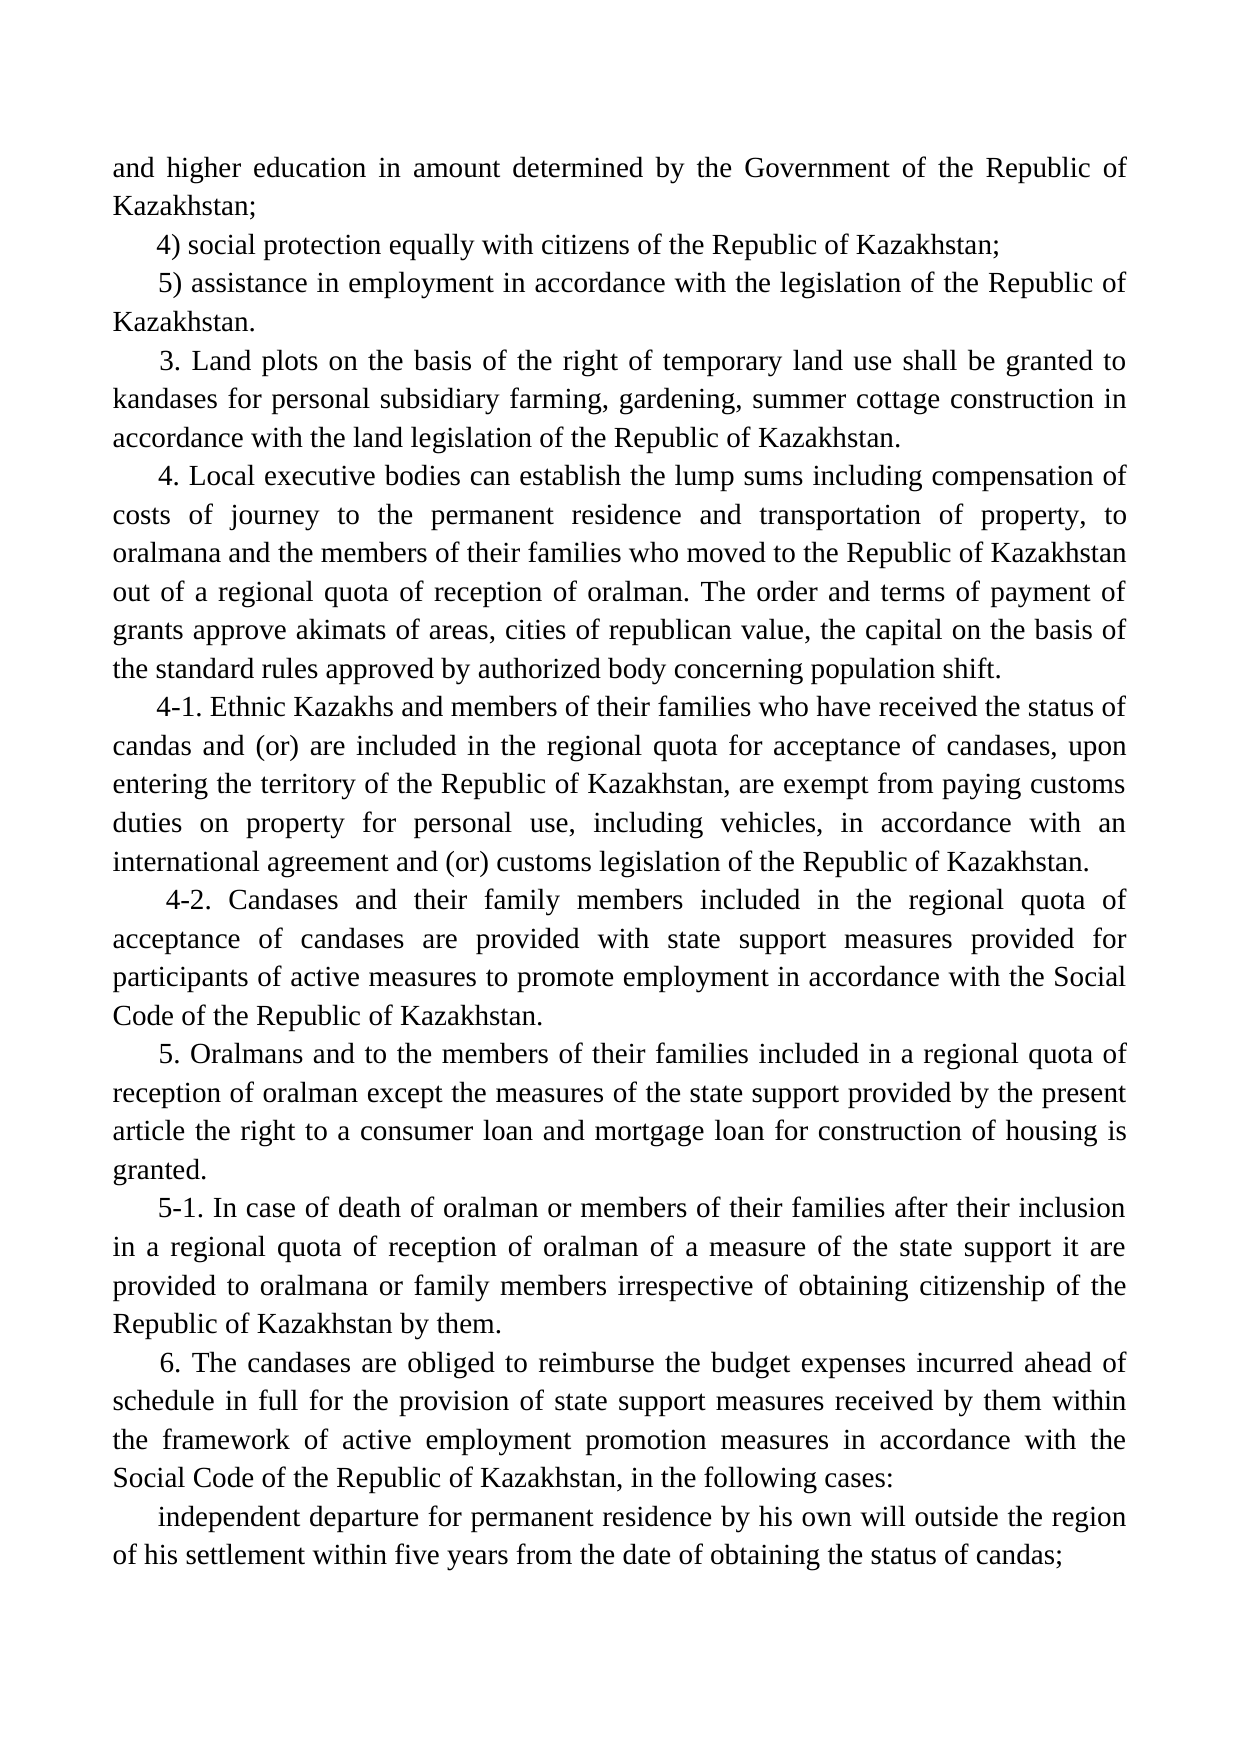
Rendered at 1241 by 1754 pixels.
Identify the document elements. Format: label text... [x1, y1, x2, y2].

text 4. Local executive bodies can establish the lump sums including compensation of costs of journey to the permanent residence and transportation of property, to oralmana and the members of their families who moved to the Republic of Kazakhstan out of a regional quota of reception of oralman. The order and terms of payment of grants approve akimats of areas, cities of republican value, the capital on the basis of the standard rules approved by authorized body concerning population shift. [112, 458, 1128, 684]
text 3. Land plots on the basis of the right of temporary land use shall be granted to kandases for personal subsidiary farming, gardening, summer cottage construction in accordance with the land legislation of the Republic of Kazakhstan. [112, 343, 1128, 453]
text 5. Oralmans and to the members of their families included in a regional quota of reception of oralman except the measures of the state support provided by the present article the right to a consumer loan and mortgage loan for construction of housing is granted. [112, 1036, 1128, 1186]
text independent departure for permanent residence by his own will outside the region of his settlement within five years from the date of obtaining the status of candas; [112, 1499, 1128, 1571]
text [112, 150, 1128, 222]
text 5) assistance in employment in accordance with the legislation of the Republic of Kazakhstan. [112, 266, 1128, 338]
text 5-1. In case of death of oralman or members of their families after their inclusion in a regional quota of reception of oralman of a measure of the state support it are provided to oralmana or family members irrespective of obtaining citizenship of the Republic of Kazakhstan by them. [112, 1191, 1128, 1340]
text 4-1. Ethnic Kazakhs and members of their families who have received the status of candas and (or) are included in the regional quota for acceptance of candases, upon entering the territory of the Republic of Kazakhstan, are exempt from paying customs duties on property for personal use, including vehicles, in accordance with an international agreement and (or) customs legislation of the Republic of Kazakhstan. [112, 689, 1128, 877]
text 6. The candases are obliged to reimburse the budget expenses incurred ahead of schedule in full for the provision of state support measures received by them within the framework of active employment promotion measures in accordance with the Social Code of the Republic of Kazakhstan, in the following cases: [112, 1345, 1128, 1494]
text 4) social protection equally with citizens of the Republic of Kazakhstan; [112, 227, 1128, 261]
text 4-2. Candases and their family members included in the regional quota of acceptance of candases are provided with state support measures provided for participants of active measures to promote employment in accordance with the Social Code of the Republic of Kazakhstan. [112, 882, 1128, 1031]
